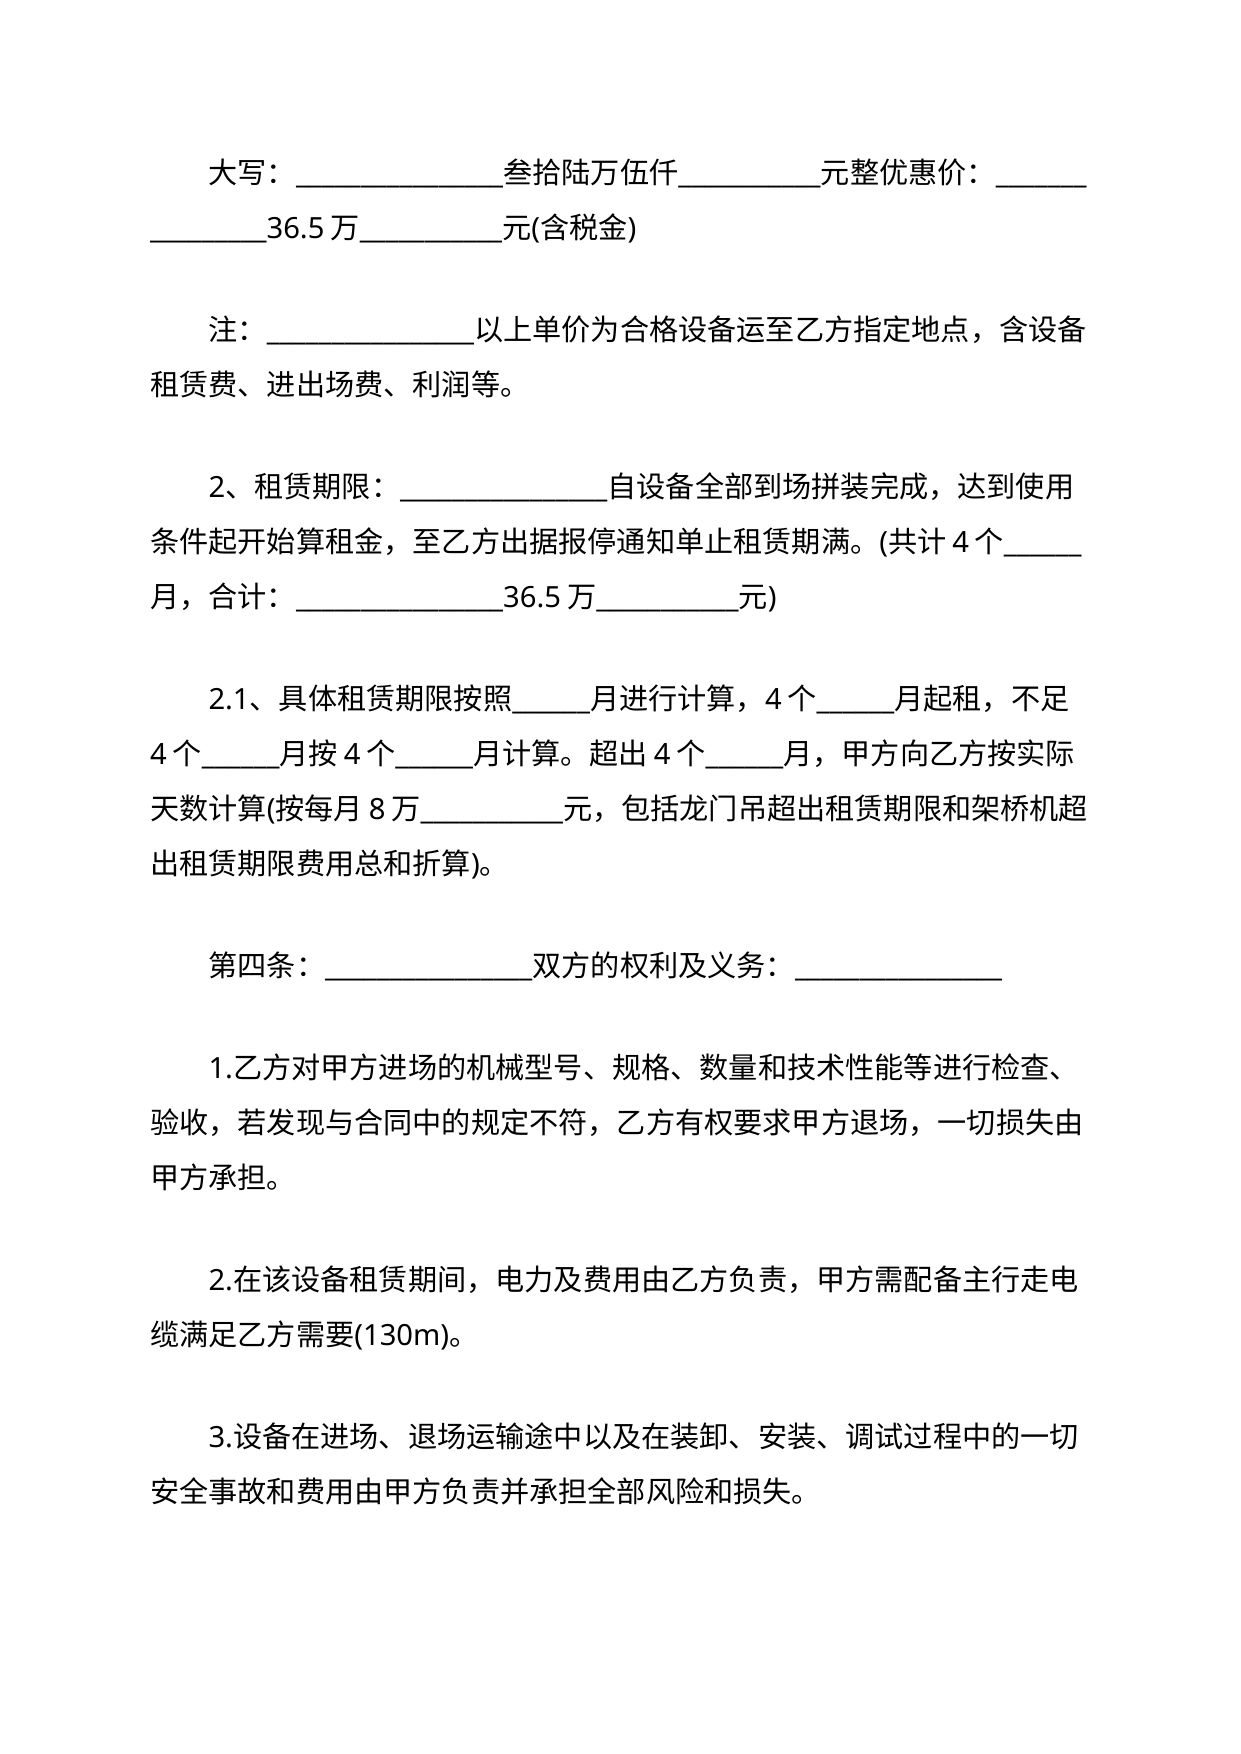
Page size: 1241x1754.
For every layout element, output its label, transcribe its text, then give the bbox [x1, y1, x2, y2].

text 1.乙方对甲方进场的机械型号、规格、数量和技术性能等进行检查、验收，若发现与合同中的规定不符，乙方有权要求甲方退场，一切损失由甲方承担。 [150, 1045, 1090, 1197]
text 第四条：________________双方的权利及义务：________________ [150, 943, 1090, 985]
text 2、租赁期限：________________自设备全部到场拼装完成，达到使用条件起开始算租金，至乙方出据报停通知单止租赁期满。(共计4个______月，合计：________________36.5万___________元) [150, 464, 1090, 616]
text 注：________________以上单价为合格设备运至乙方指定地点，含设备租赁费、进出场费、利润等。 [150, 307, 1090, 404]
text 2.在该设备租赁期间，电力及费用由乙方负责，甲方需配备主行走电缆满足乙方需要(130m)。 [150, 1256, 1090, 1354]
text 3.设备在进场、退场运输途中以及在装卸、安装、调试过程中的一切安全事故和费用由甲方负责并承担全部风险和损失。 [150, 1413, 1090, 1511]
text 大写：________________叁拾陆万伍仟___________元整优惠价：________________36.5万___________元(含税金) [150, 150, 1090, 247]
text 2.1、具体租赁期限按照______月进行计算，4个______月起租，不足4个______月按4个______月计算。超出4个______月，甲方向乙方按实际天数计算(按每月8万___________元，包括龙门吊超出租赁期限和架桥机超出租赁期限费用总和折算)。 [150, 676, 1090, 883]
